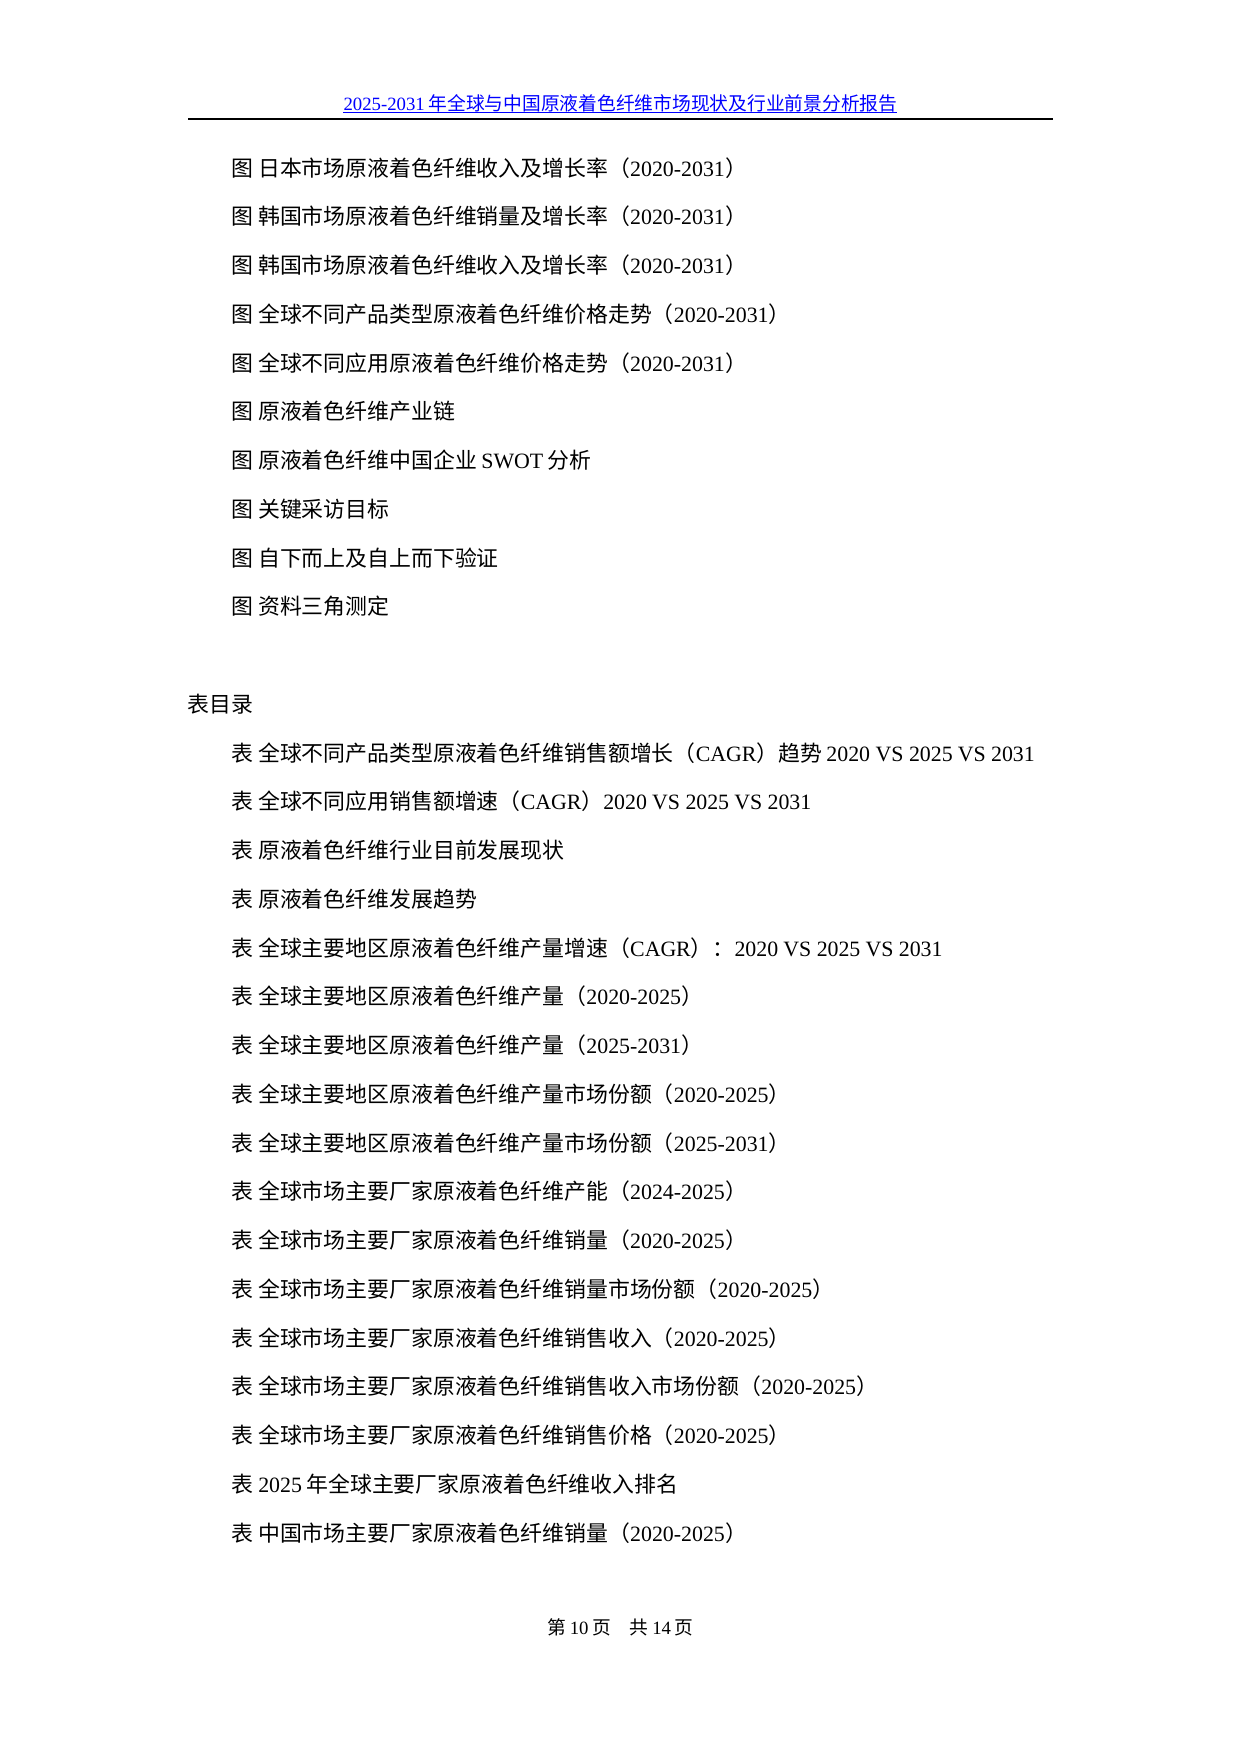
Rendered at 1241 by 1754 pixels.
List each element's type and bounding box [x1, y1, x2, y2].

text [187, 150, 1053, 1548]
